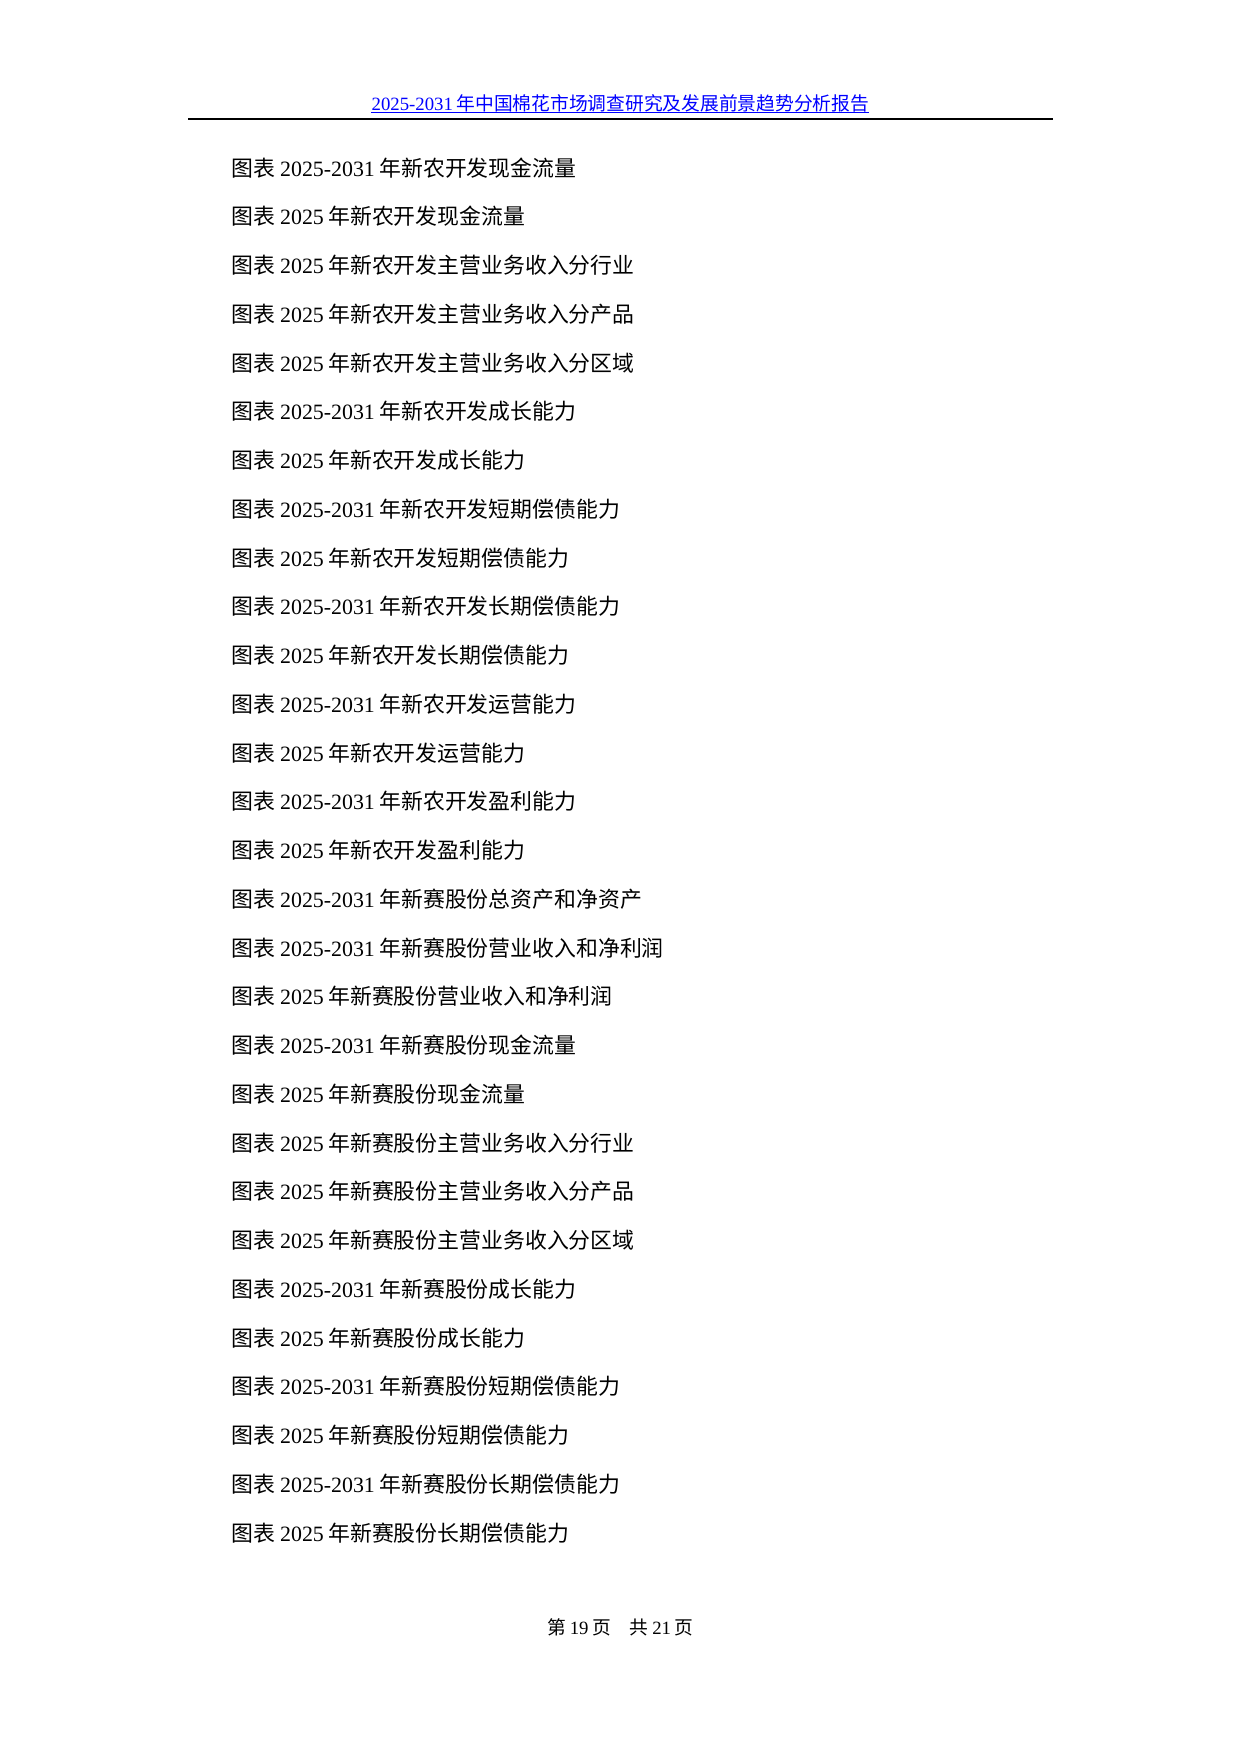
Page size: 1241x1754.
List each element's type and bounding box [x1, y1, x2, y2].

text [187, 150, 1053, 1548]
